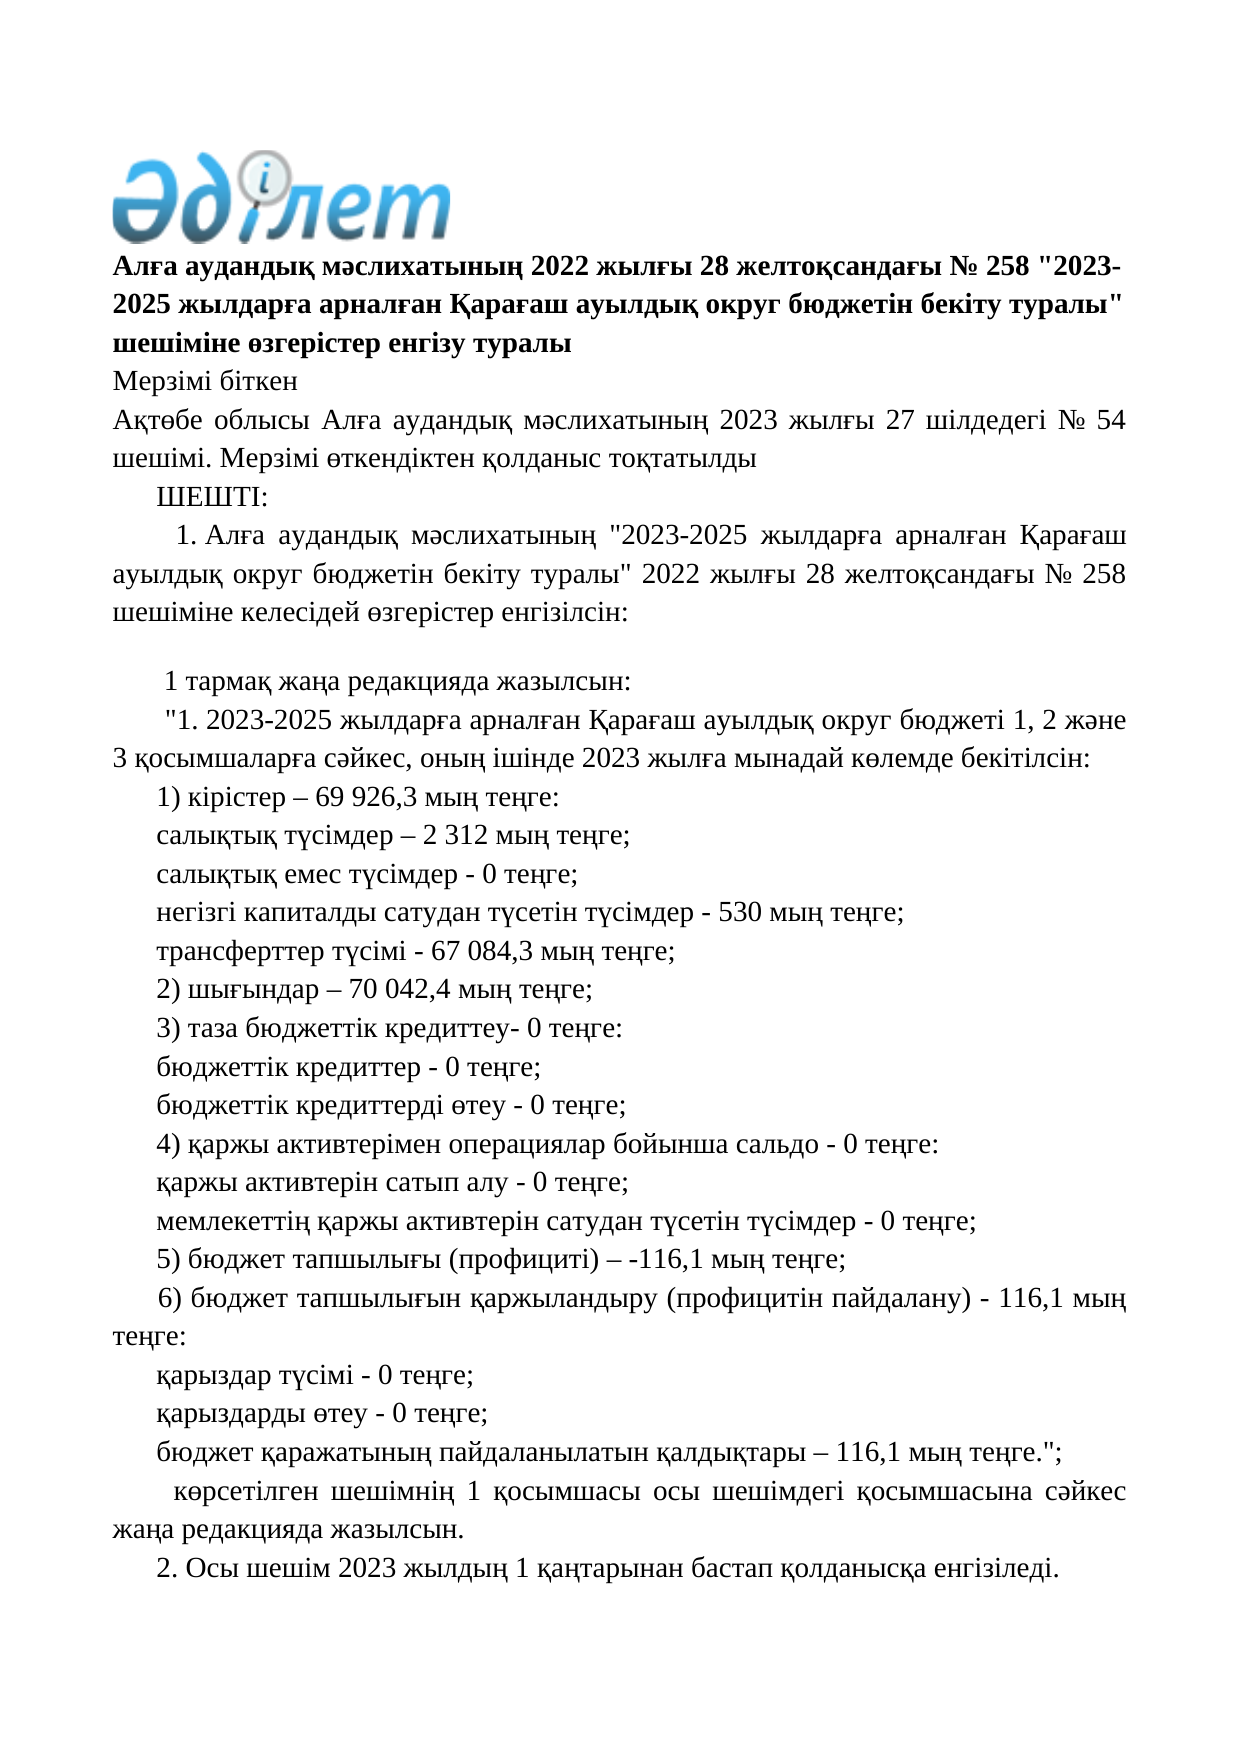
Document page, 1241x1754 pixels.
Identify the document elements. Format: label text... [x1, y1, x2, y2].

text Алға аудандық мәслихатының 2022 жылғы 28 желтоқсандағы № 258 "2023-2025 жылдарға арналған Қарағаш ауылдық округ бюджетін бекіту туралы" шешіміне өзгерістер енгізу туралы [112, 248, 1128, 358]
text қаржы активтерін сатып алу - 0 теңге; [112, 1164, 1128, 1198]
text 4) қаржы активтерімен операциялар бойынша сальдо - 0 теңге: [112, 1126, 1128, 1159]
text бюджет қаражатының пайдаланылатын қалдықтары – 116,1 мың теңге."; [112, 1434, 1128, 1468]
picture [112, 150, 451, 244]
text қарыздарды өтеу - 0 теңге; [112, 1396, 1128, 1429]
text Ақтөбе облысы Алға аудандық мәслихатының 2023 жылғы 27 шілдедегі № 54 шешімі. Мерзімі өткендіктен қолданыс тоқтатылды [112, 402, 1128, 474]
text мемлекеттің қаржы активтерін сатудан түсетін түсімдер - 0 теңге; [112, 1203, 1128, 1236]
text 5) бюджет тапшылығы (профициті) – -116,1 мың теңге; [112, 1241, 1128, 1275]
text 1) кірістер – 69 926,3 мың теңге: [112, 779, 1128, 812]
text 3) таза бюджеттік кредиттеу- 0 теңге: [112, 1010, 1128, 1044]
text 2) шығындар – 70 042,4 мың теңге; [112, 972, 1128, 1005]
text көрсетілген шешімнің 1 қосымшасы осы шешімдегі қосымшасына сәйкес жаңа редакцияда жазылсын. [112, 1473, 1128, 1545]
text трансферттер түсімі - 67 084,3 мың теңге; [112, 933, 1128, 967]
text "1. 2023-2025 жылдарға арналған Қарағаш ауылдық округ бюджеті 1, 2 және 3 қосымшаларға сәйкес, оның ішінде 2023 жылға мынадай көлемде бекітілсін: [112, 702, 1128, 774]
text 6) бюджет тапшылығын қаржыландыру (профицитін пайдалану) - 116,1 мың теңге: [112, 1280, 1128, 1352]
text 1. Алға аудандық мәслихатының "2023-2025 жылдарға арналған Қарағаш ауылдық округ бюджетін бекіту туралы" 2022 жылғы 28 желтоқсандағы № 258 шешіміне келесідей өзгерістер енгізілсін: [112, 517, 1128, 628]
text 1 тармақ жаңа редакцияда жазылсын: [112, 663, 1128, 697]
text ШЕШТІ: [112, 479, 1128, 512]
text негізгі капиталды сатудан түсетін түсімдер - 530 мың теңге; [112, 894, 1128, 928]
text салықтық емес түсімдер - 0 теңге; [112, 856, 1128, 889]
text бюджеттік кредиттерді өтеу - 0 теңге; [112, 1087, 1128, 1121]
text қарыздар түсімі - 0 теңге; [112, 1357, 1128, 1391]
text бюджеттік кредиттер - 0 теңге; [112, 1049, 1128, 1082]
text 2. Осы шешім 2023 жылдың 1 қаңтарынан бастап қолданысқа енгізіледі. [112, 1550, 1128, 1583]
text Мерзімі біткен [112, 363, 1128, 397]
text салықтық түсімдер – 2 312 мың теңге; [112, 817, 1128, 851]
